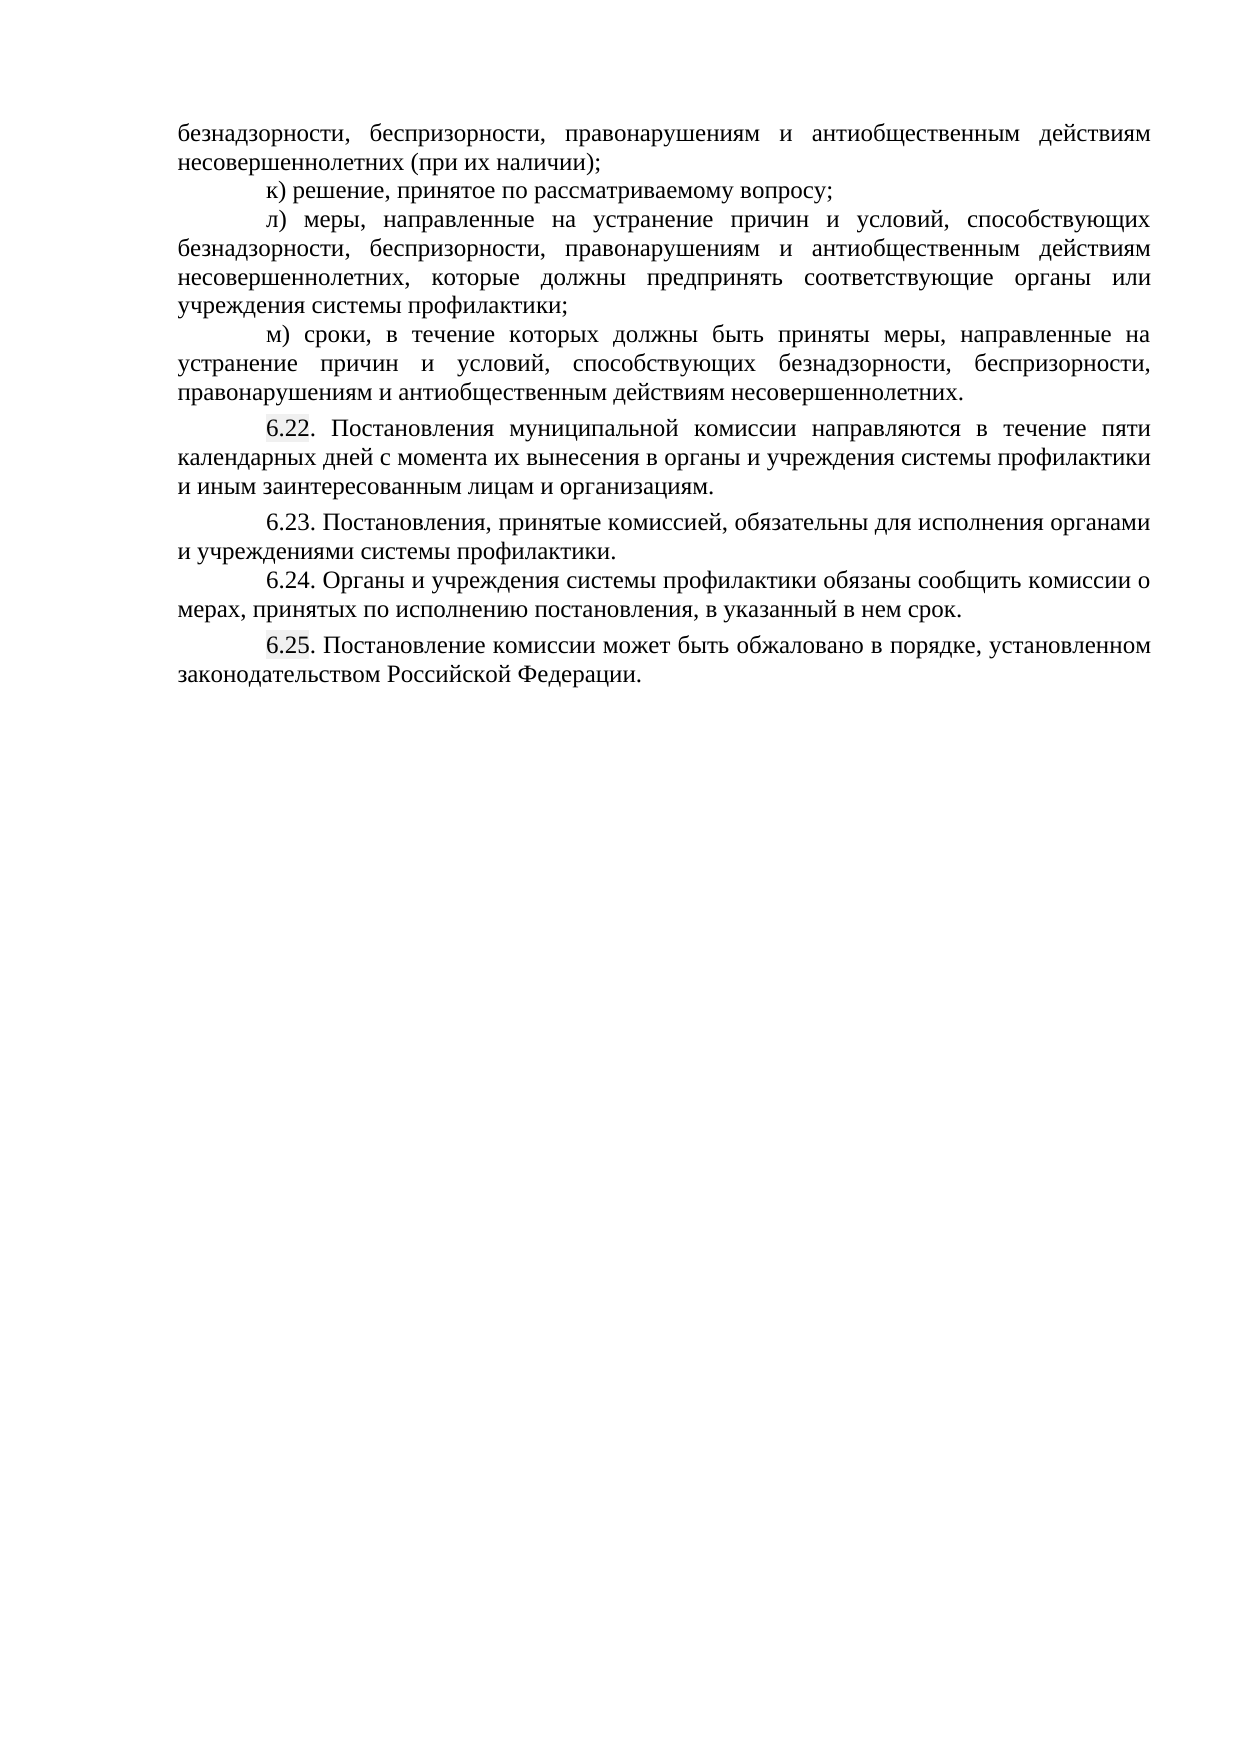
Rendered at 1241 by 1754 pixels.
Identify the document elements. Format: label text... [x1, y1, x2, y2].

text 6.24. Органы и учреждения системы профилактики обязаны сообщить комиссии о мерах, принятых по исполнению постановления, в указанный в нем срок. [177, 565, 1152, 622]
text к) решение, принятое по рассматриваемому вопросу; [177, 176, 1152, 204]
text л) меры, направленные на устранение причин и условий, способствующих безнадзорности, беспризорности, правонарушениям и антиобщественным действиям несовершеннолетних, которые должны предпринять соответствующие органы или учреждения системы профилактики; [177, 204, 1152, 319]
text м) сроки, в течение которых должны быть приняты меры, направленные на устранение причин и условий, способствующих безнадзорности, беспризорности, правонарушениям и антиобщественным действиям несовершеннолетних. [177, 319, 1152, 406]
text 6.23. Постановления, принятые комиссией, обязательны для исполнения органами и учреждениями системы профилактики. [177, 507, 1152, 565]
text 6.22. Постановления муниципальной комиссии направляются в течение пяти календарных дней с момента их вынесения в органы и учреждения системы профилактики и иным заинтересованным лицам и организациям. [177, 413, 1152, 500]
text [177, 118, 1152, 176]
text 6.25. Постановление комиссии может быть обжаловано в порядке, установленном законодательством Российской Федерации. [177, 630, 1152, 688]
